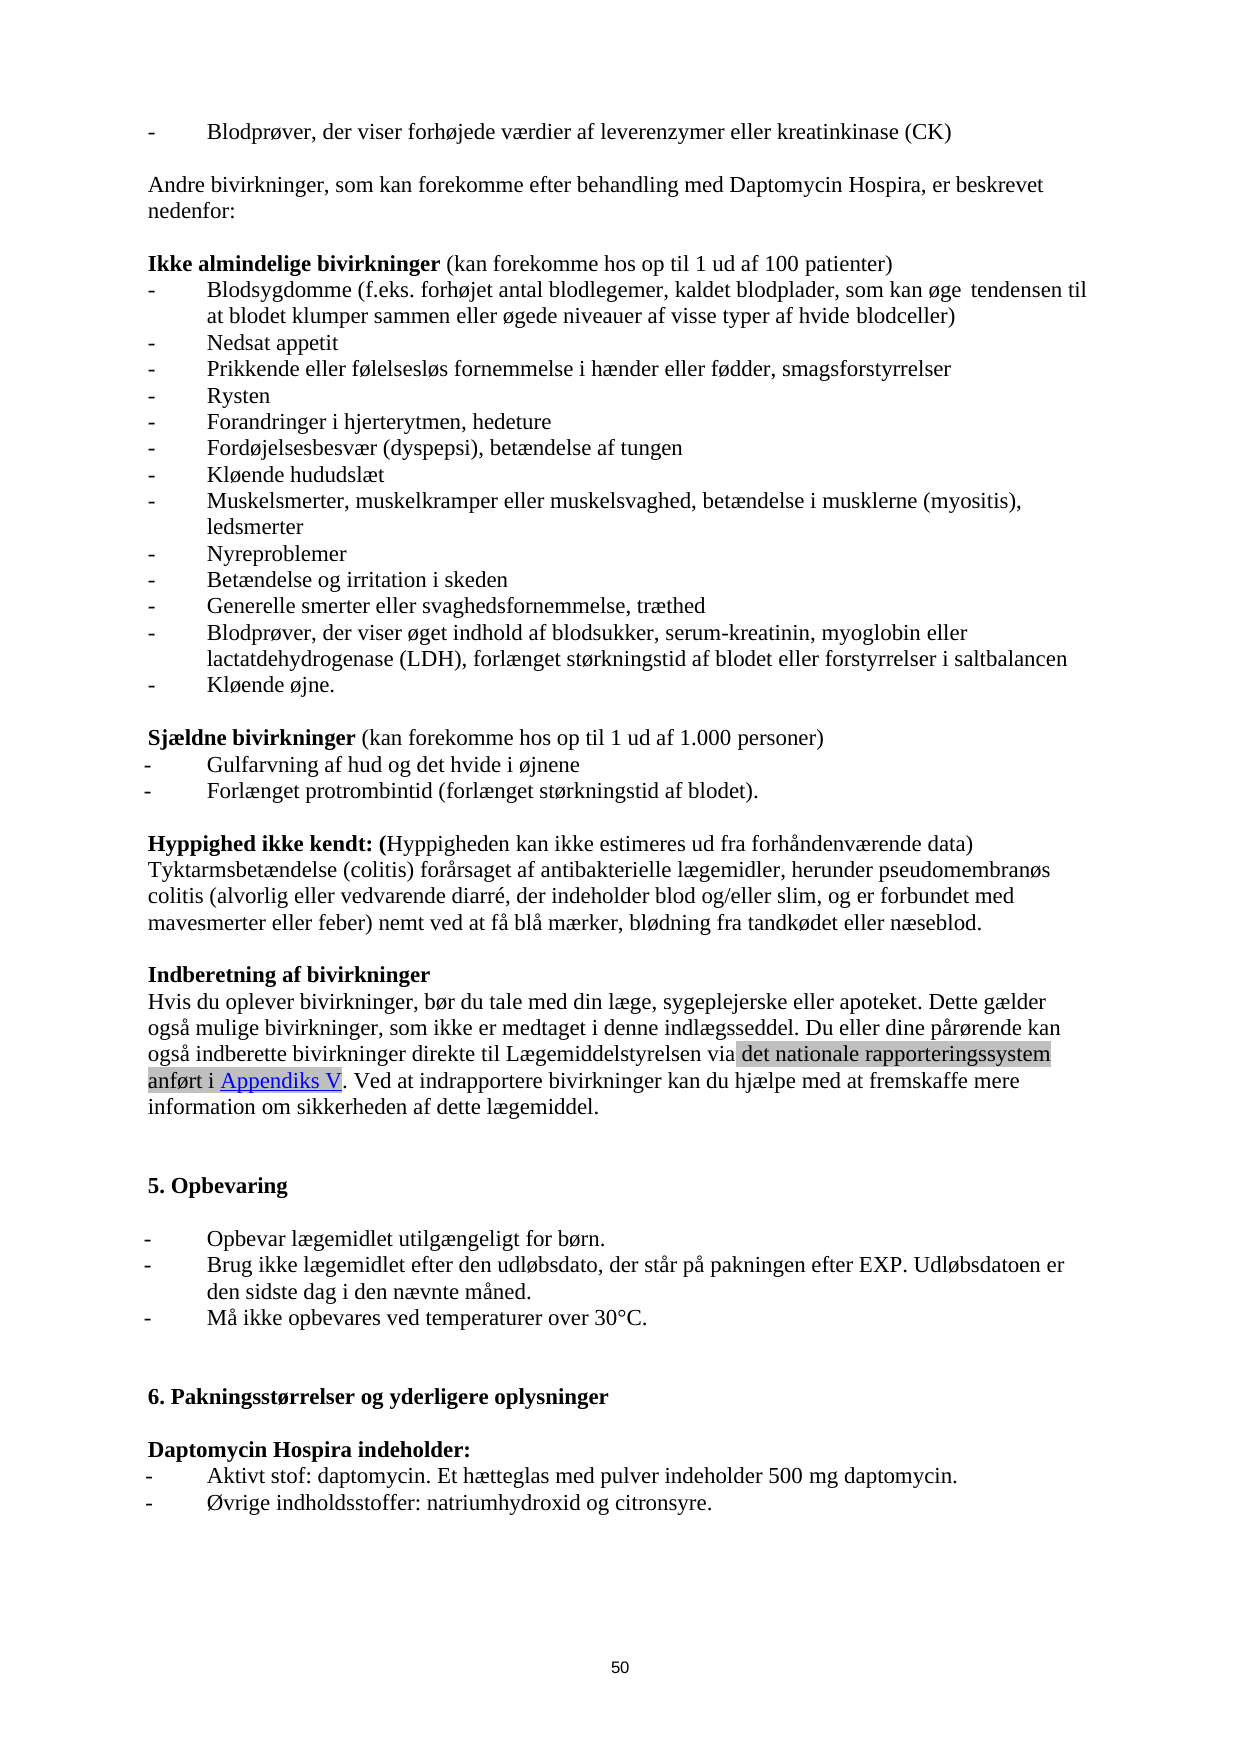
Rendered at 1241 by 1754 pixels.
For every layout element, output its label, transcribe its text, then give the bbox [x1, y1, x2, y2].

text Hyppighed ikke kendt: (Hyppigheden kan ikke estimeres ud fra forhåndenværende data) [148, 830, 1093, 856]
list Betændelse og irritation i skeden [148, 566, 1093, 592]
text 6. Pakningsstørrelser og yderligere oplysninger [148, 1383, 1093, 1409]
list Muskelsmerter, muskelkramper eller muskelsvaghed, betændelse i musklerne (myositis), ledsmerter [148, 487, 1093, 540]
list Nedsat appetit [148, 329, 1093, 355]
list Gulfarvning af hud og det hvide i øjnene [144, 751, 1093, 777]
list Brug ikke lægemidlet efter den udløbsdato, der står på pakningen efter EXP. Udløbsdatoen er den sidste dag i den nævnte måned. [144, 1251, 1093, 1304]
text 5. Opbevaring [148, 1172, 1093, 1199]
text Ikke almindelige bivirkninger (kan forekomme hos op til 1 ud af 100 patienter) [148, 250, 1093, 276]
list Blodsygdomme (f.eks. forhøjet antal blodlegemer, kaldet blodplader, som kan øge tendensen til at blodet klumper sammen eller øgede niveauer af visse typer af hvide blodceller) [148, 276, 1093, 329]
text Tyktarmsbetændelse (colitis) forårsaget af antibakterielle lægemidler, herunder pseudomembranøs colitis (alvorlig eller vedvarende diarré, der indeholder blod og/eller slim, og er forbundet med mavesmerter eller feber) nemt ved at få blå mærker, blødning fra tandkødet eller næseblod. [148, 856, 1093, 935]
text Sjældne bivirkninger (kan forekomme hos op til 1 ud af 1.000 personer) [148, 724, 1093, 751]
list Blodprøver, der viser forhøjede værdier af leverenzymer eller kreatinkinase (CK) [148, 118, 1093, 144]
list Må ikke opbevares ved temperaturer over 30°C. [144, 1304, 1093, 1330]
list Rysten [148, 382, 1093, 408]
text Daptomycin Hospira indeholder: [148, 1436, 1093, 1462]
list Opbevar lægemidlet utilgængeligt for børn. [144, 1225, 1093, 1251]
list Generelle smerter eller svaghedsfornemmelse, træthed [148, 592, 1093, 619]
text Andre bivirkninger, som kan forekomme efter behandling med Daptomycin Hospira, er beskrevet nedenfor: [148, 171, 1093, 223]
list Forlænget protrombintid (forlænget størkningstid af blodet). [144, 777, 1093, 803]
list Blodprøver, der viser øget indhold af blodsukker, serum-kreatinin, myoglobin eller lactatdehydrogenase (LDH), forlænget størkningstid af blodet eller forstyrrelser i saltbalancen [148, 619, 1093, 672]
list Prikkende eller følelsesløs fornemmelse i hænder eller fødder, smagsforstyrrelser [148, 355, 1093, 382]
list Forandringer i hjerterytmen, hedeture [148, 408, 1093, 434]
list Kløende hududslæt [148, 461, 1093, 487]
text Hvis du oplever bivirkninger, bør du tale med din læge, sygeplejerske eller apoteket. Dette gælder også mulige bivirkninger, som ikke er medtaget i denne indlægsseddel. Du eller dine pårørende kan også indberette bivirkninger direkte til Lægemiddelstyrelsen via det nationale rapporteringssystem anført i Appendiks V. Ved at indrapportere bivirkninger kan du hjælpe med at fremskaffe mere information om sikkerheden af dette lægemiddel. [148, 988, 1093, 1119]
list Aktivt stof: daptomycin. Et hætteglas med pulver indeholder 500 mg daptomycin. [145, 1462, 1093, 1488]
list Kløende øjne. [148, 672, 1093, 698]
list Fordøjelsesbesvær (dyspepsi), betændelse af tungen [148, 434, 1093, 461]
list Øvrige indholdsstoffer: natriumhydroxid og citronsyre. [145, 1488, 1093, 1515]
list Nyreproblemer [148, 540, 1093, 566]
text Indberetning af bivirkninger [148, 961, 1093, 988]
